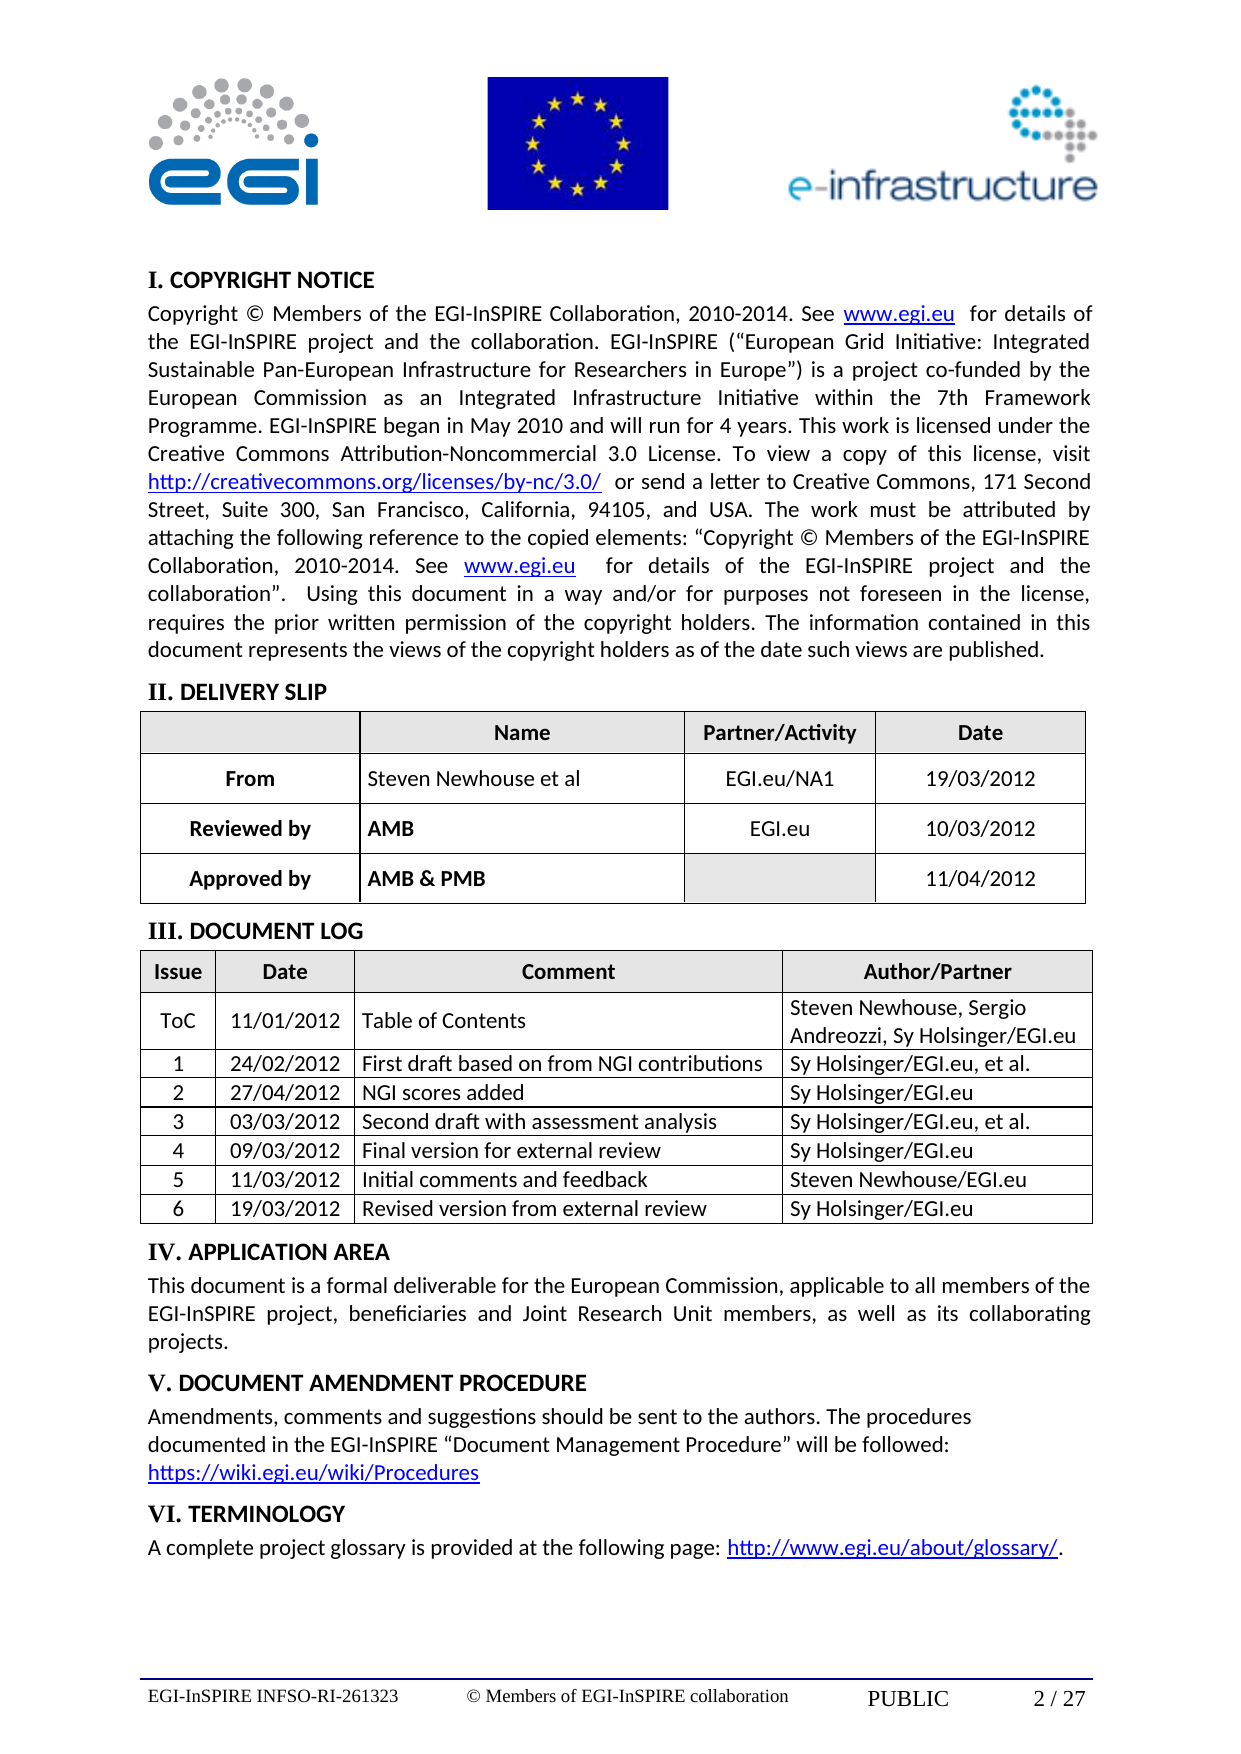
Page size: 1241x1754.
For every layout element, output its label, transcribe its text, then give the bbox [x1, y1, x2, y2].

text A complete project glossary is provided at the following page: http://www.egi.eu/about/glossary/. [148, 1533, 1092, 1561]
table_cell Revised version from external review [355, 1195, 782, 1223]
picture [147, 77, 320, 207]
table_cell 5 [141, 1166, 215, 1193]
table_cell Steven Newhouse et al [361, 754, 684, 802]
table_header Name [361, 712, 684, 752]
text Document Log [148, 915, 1092, 946]
table_cell 4 [141, 1136, 215, 1164]
table_cell Steven Newhouse/EGI.eu [783, 1166, 1092, 1193]
table_cell Initial comments and feedback [355, 1166, 782, 1193]
text Terminology [148, 1499, 1092, 1529]
table_cell [685, 854, 875, 902]
table_cell Sy Holsinger/EGI.eu [783, 1078, 1092, 1106]
table_cell 19/03/2012 [876, 754, 1085, 802]
text This document is a formal deliverable for the European Commission, applicable to all members of the EGI-InSPIRE project, beneficiaries and Joint Research Unit members, as well as its collaborating projects. [148, 1271, 1092, 1355]
table_cell 09/03/2012 [216, 1136, 354, 1164]
table_cell First draft based on from NGI contributions [355, 1050, 782, 1077]
text Copyright notice [148, 265, 1092, 295]
table_cell 03/03/2012 [216, 1108, 354, 1135]
table_cell 10/03/2012 [876, 804, 1085, 852]
table_cell 27/04/2012 [216, 1078, 354, 1106]
table_cell 24/02/2012 [216, 1050, 354, 1077]
table_header Date [876, 712, 1085, 752]
table_cell Steven Newhouse, Sergio Andreozzi, Sy Holsinger/EGI.eu [783, 993, 1092, 1049]
table_cell AMB & PMB [361, 854, 684, 902]
picture [487, 77, 669, 210]
table_header [141, 712, 359, 752]
table_cell Sy Holsinger/EGI.eu, et al. [783, 1108, 1092, 1135]
text Delivery Slip [148, 676, 1092, 707]
table_cell Sy Holsinger/EGI.eu, et al. [783, 1050, 1092, 1077]
table_cell Approved by [141, 854, 359, 902]
table_cell From [141, 754, 359, 802]
table_cell Reviewed by [141, 804, 359, 852]
table_cell EGI.eu [685, 804, 875, 852]
table_cell 3 [141, 1108, 215, 1135]
table_cell Table of Contents [355, 993, 782, 1049]
text Application area [148, 1236, 1092, 1267]
table_header Issue [141, 951, 215, 992]
table_cell 11/03/2012 [216, 1166, 354, 1193]
table_header Author/Partner [783, 951, 1092, 992]
picture [781, 77, 1106, 210]
table_cell 19/03/2012 [216, 1195, 354, 1223]
table_cell Sy Holsinger/EGI.eu [783, 1195, 1092, 1223]
table_cell 11/04/2012 [876, 854, 1085, 902]
text Copyright © Members of the EGI-InSPIRE Collaboration, 2010-2014. See www.egi.eu for details of the EGI-InSPIRE project and the collaboration. EGI-InSPIRE (“European Grid Initiative: Integrated Sustainable Pan-European Infrastructure for Researchers in Europe”) is a project co-funded by the European Commission as an Integrated Infrastructure Initiative within the 7th Framework Programme. EGI-InSPIRE began in May 2010 and will run for 4 years. This work is licensed under the Creative Commons Attribution-Noncommercial 3.0 License. To view a copy of this license, visit http://creativecommons.org/licenses/by-nc/3.0/ or send a letter to Creative Commons, 171 Second Street, Suite 300, San Francisco, California, 94105, and USA. The work must be attributed by attaching the following reference to the copied elements: “Copyright © Members of the EGI-InSPIRE Collaboration, 2010-2014. See www.egi.eu for details of the EGI-InSPIRE project and the collaboration”. Using this document in a way and/or for purposes not foreseen in the license, requires the prior written permission of the copyright holders. The information contained in this document represents the views of the copyright holders as of the date such views are published. [148, 299, 1092, 664]
table_cell 11/01/2012 [216, 993, 354, 1049]
table_cell Final version for external review [355, 1136, 782, 1164]
table_cell 6 [141, 1195, 215, 1223]
table_cell 1 [141, 1050, 215, 1077]
table_cell ToC [141, 993, 215, 1049]
table_cell NGI scores added [355, 1078, 782, 1106]
table_header Date [216, 951, 354, 992]
table_cell EGI.eu/NA1 [685, 754, 875, 802]
text Document amendment procedure [148, 1367, 1092, 1398]
table_cell 2 [141, 1078, 215, 1106]
text Amendments, comments and suggestions should be sent to the authors. The procedures documented in the EGI-InSPIRE “Document Management Procedure” will be followed: https://wiki.egi.eu/wiki/Procedures [148, 1402, 1092, 1486]
table_header Partner/Activity [685, 712, 875, 752]
table_cell AMB [361, 804, 684, 852]
table_cell Second draft with assessment analysis [355, 1108, 782, 1135]
table_header Comment [355, 951, 782, 992]
table_cell Sy Holsinger/EGI.eu [783, 1136, 1092, 1164]
